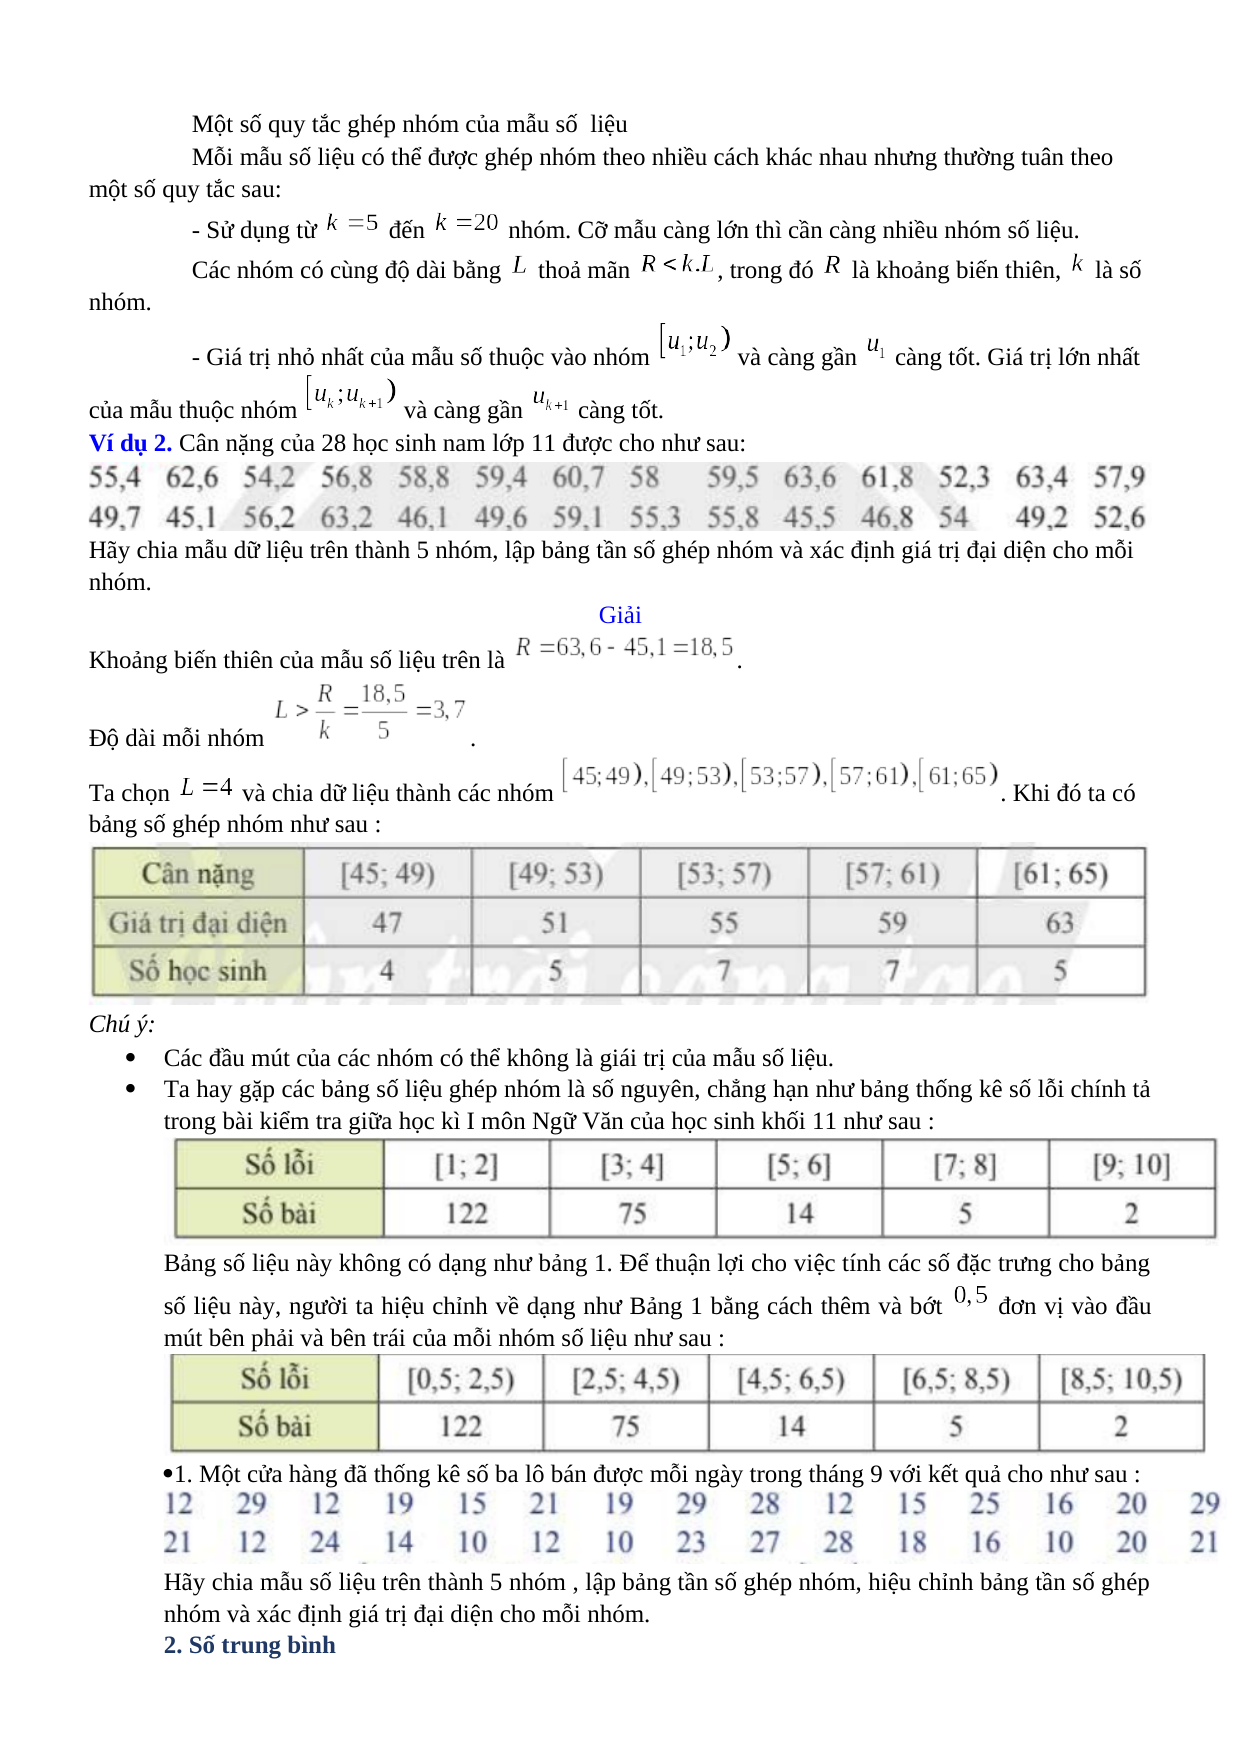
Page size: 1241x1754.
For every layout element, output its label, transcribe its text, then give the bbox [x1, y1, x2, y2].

text - Sử dụng từ đến nhóm. Cỡ mẫu càng lớn thì cần càng nhiều nhóm số liệu. [88, 208, 1152, 243]
picture [163, 1354, 1206, 1456]
text Ví dụ 2. Cân nặng của 28 học sinh nam lớp 11 được cho như sau: [88, 428, 1152, 457]
list Hãy chia mẫu số liệu trên thành 5 nhóm , lập bảng tần số ghép nhóm, hiệu chỉnh bảng tần số ghép nhóm và xác định giá trị đại diện cho mỗi nhóm. [163, 1567, 1152, 1627]
text Các nhóm có cùng độ dài bằng thoả mãn , trong đó là khoảng biến thiên, là số nhóm. [88, 248, 1152, 316]
text Mỗi mẫu số liệu có thể được ghép nhóm theo nhiều cách khác nhau nhưng thường tuân theo một số quy tắc sau: [88, 142, 1152, 203]
text Hãy chia mẫu dữ liệu trên thành 5 nhóm, lập bảng tần số ghép nhóm và xác định giá trị đại diện cho mỗi nhóm. [88, 535, 1152, 595]
picture [163, 1490, 1227, 1564]
text Ta chọn và chia dữ liệu thành các nhóm . Khi đó ta có bảng số ghép nhóm như sau : [88, 756, 1152, 838]
text Giải [88, 600, 1152, 629]
list Bảng số liệu này không có dạng như bảng 1. Để thuận lợi cho việc tính các số đặc trưng cho bảng số liệu này, người ta hiệu chỉnh về dạng như Bảng 1 bằng cách thêm và bớt đơn vị vào đầu mút bên phải và bên trái của mỗi nhóm số liệu như sau : [163, 1248, 1152, 1352]
text Một số quy tắc ghép nhóm của mẫu số liệu [88, 109, 1152, 137]
picture [88, 842, 1152, 1005]
list Ta hay gặp các bảng số liệu ghép nhóm là số nguyên, chẳng hạn như bảng thống kê số lỗi chính tả trong bài kiểm tra giữa học kì I môn Ngữ Văn của học sinh khối 11 như sau : [126, 1074, 1152, 1135]
text Khoảng biến thiên của mẫu số liệu trên là . [88, 634, 1152, 674]
picture [163, 1137, 1227, 1246]
picture [88, 462, 1152, 531]
list 2. Số trung bình [163, 1630, 1152, 1659]
text Độ dài mỗi nhóm . [88, 679, 1152, 751]
text - Giá trị nhỏ nhất của mẫu số thuộc vào nhóm và càng gần càng tốt. Giá trị lớn nhất của mẫu thuộc nhóm và càng gần càng tốt. [88, 321, 1152, 423]
text Chú ý: [88, 1009, 1152, 1038]
list Các đầu mút của các nhóm có thể không là giái trị của mẫu số liệu. [126, 1043, 1152, 1072]
list 1. Một cửa hàng đã thống kê số ba lô bán được mỗi ngày trong tháng 9 với kết quả cho như sau : [163, 1459, 1152, 1488]
